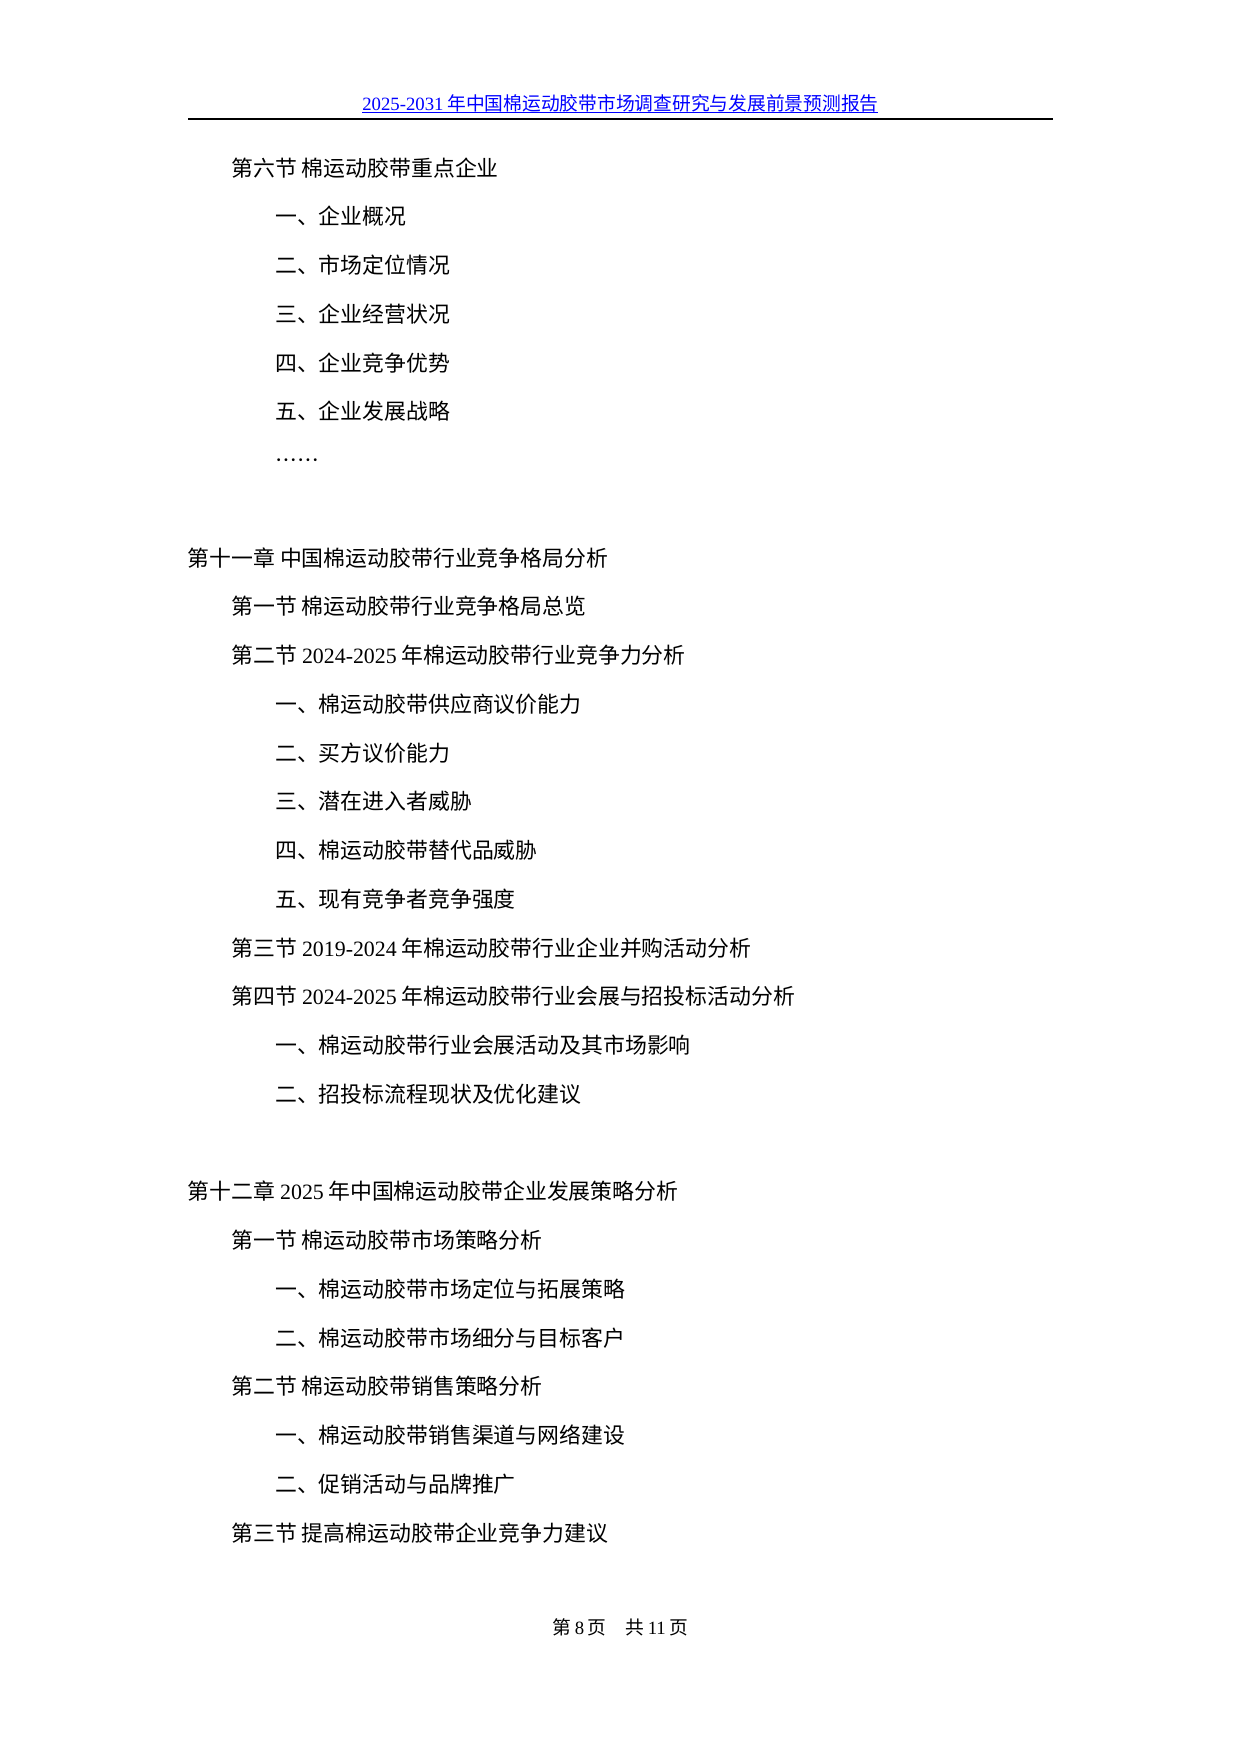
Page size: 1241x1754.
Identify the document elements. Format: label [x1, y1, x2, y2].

text [187, 150, 1053, 1548]
